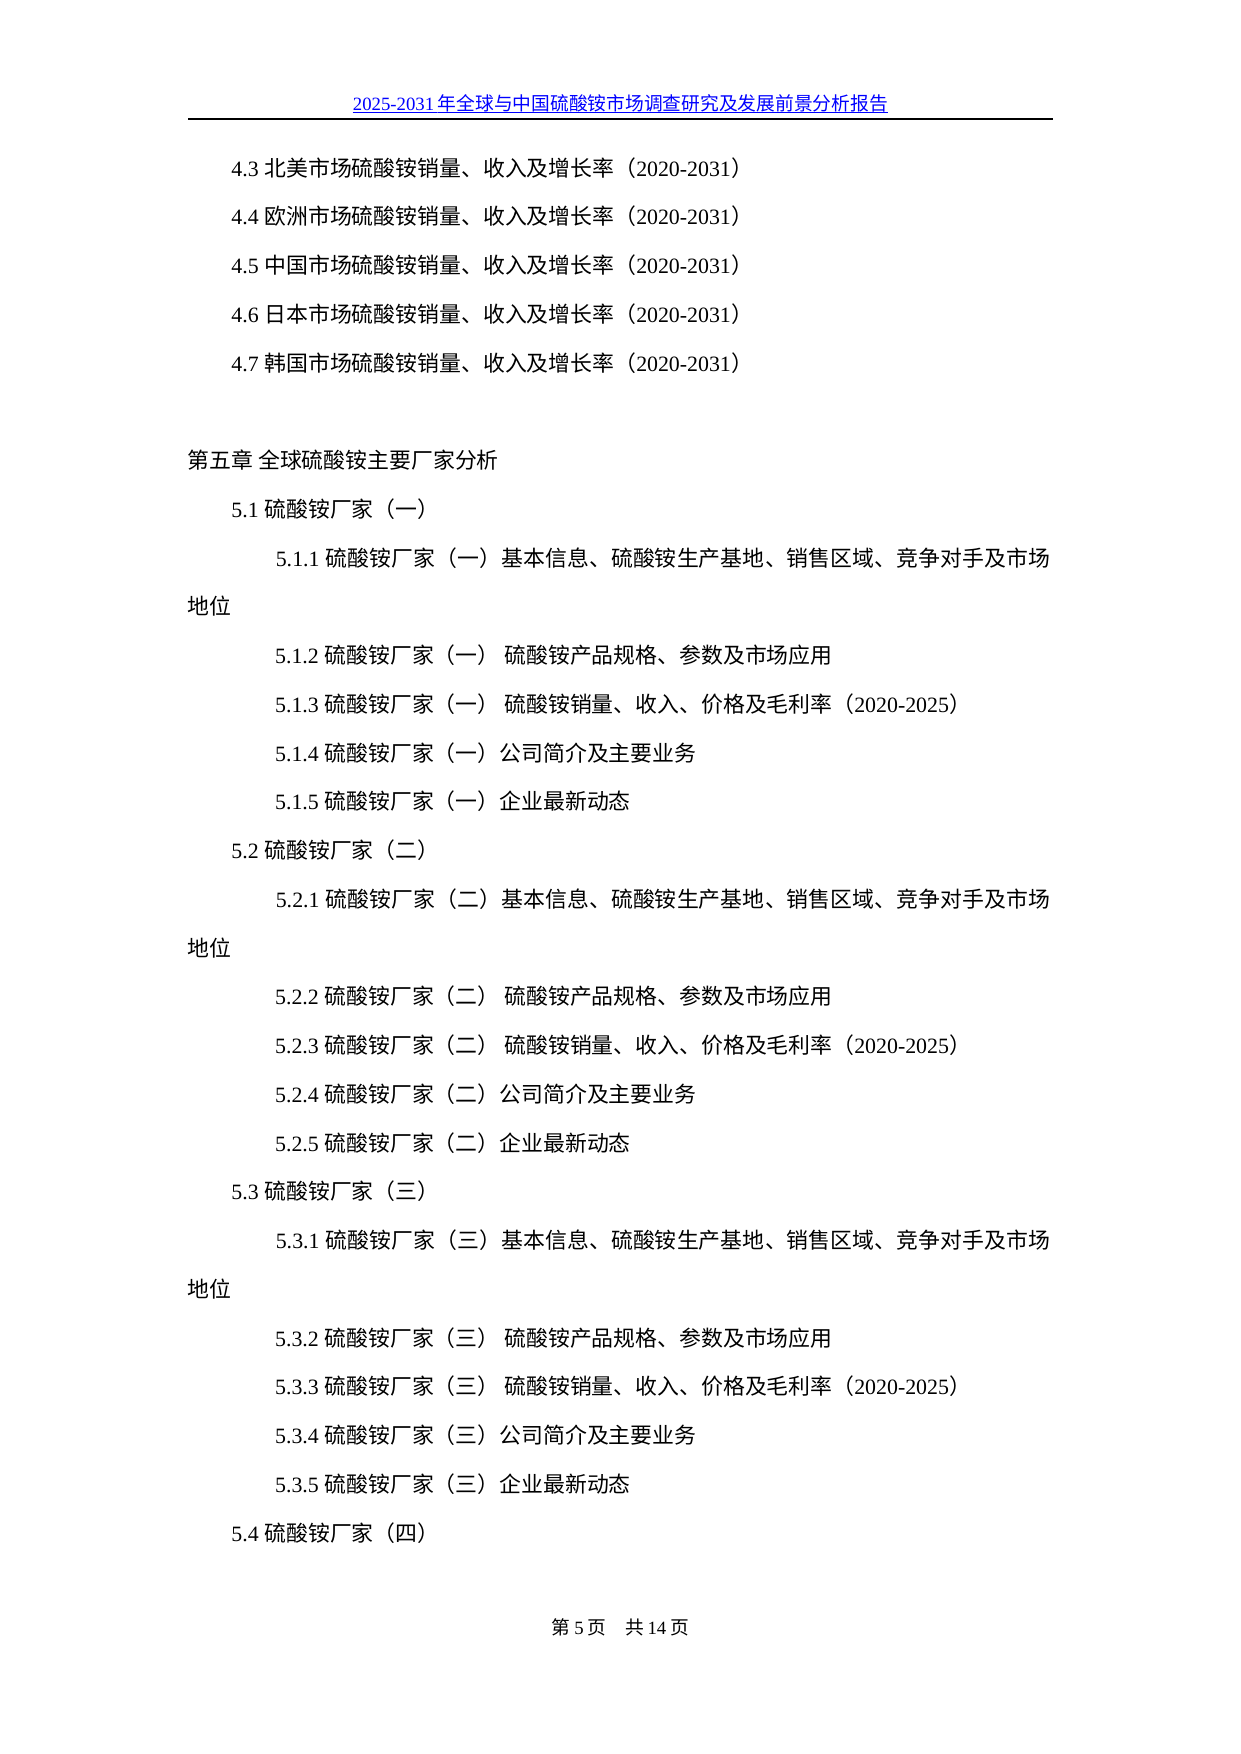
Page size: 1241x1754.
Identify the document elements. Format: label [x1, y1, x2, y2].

text [187, 150, 1053, 1548]
